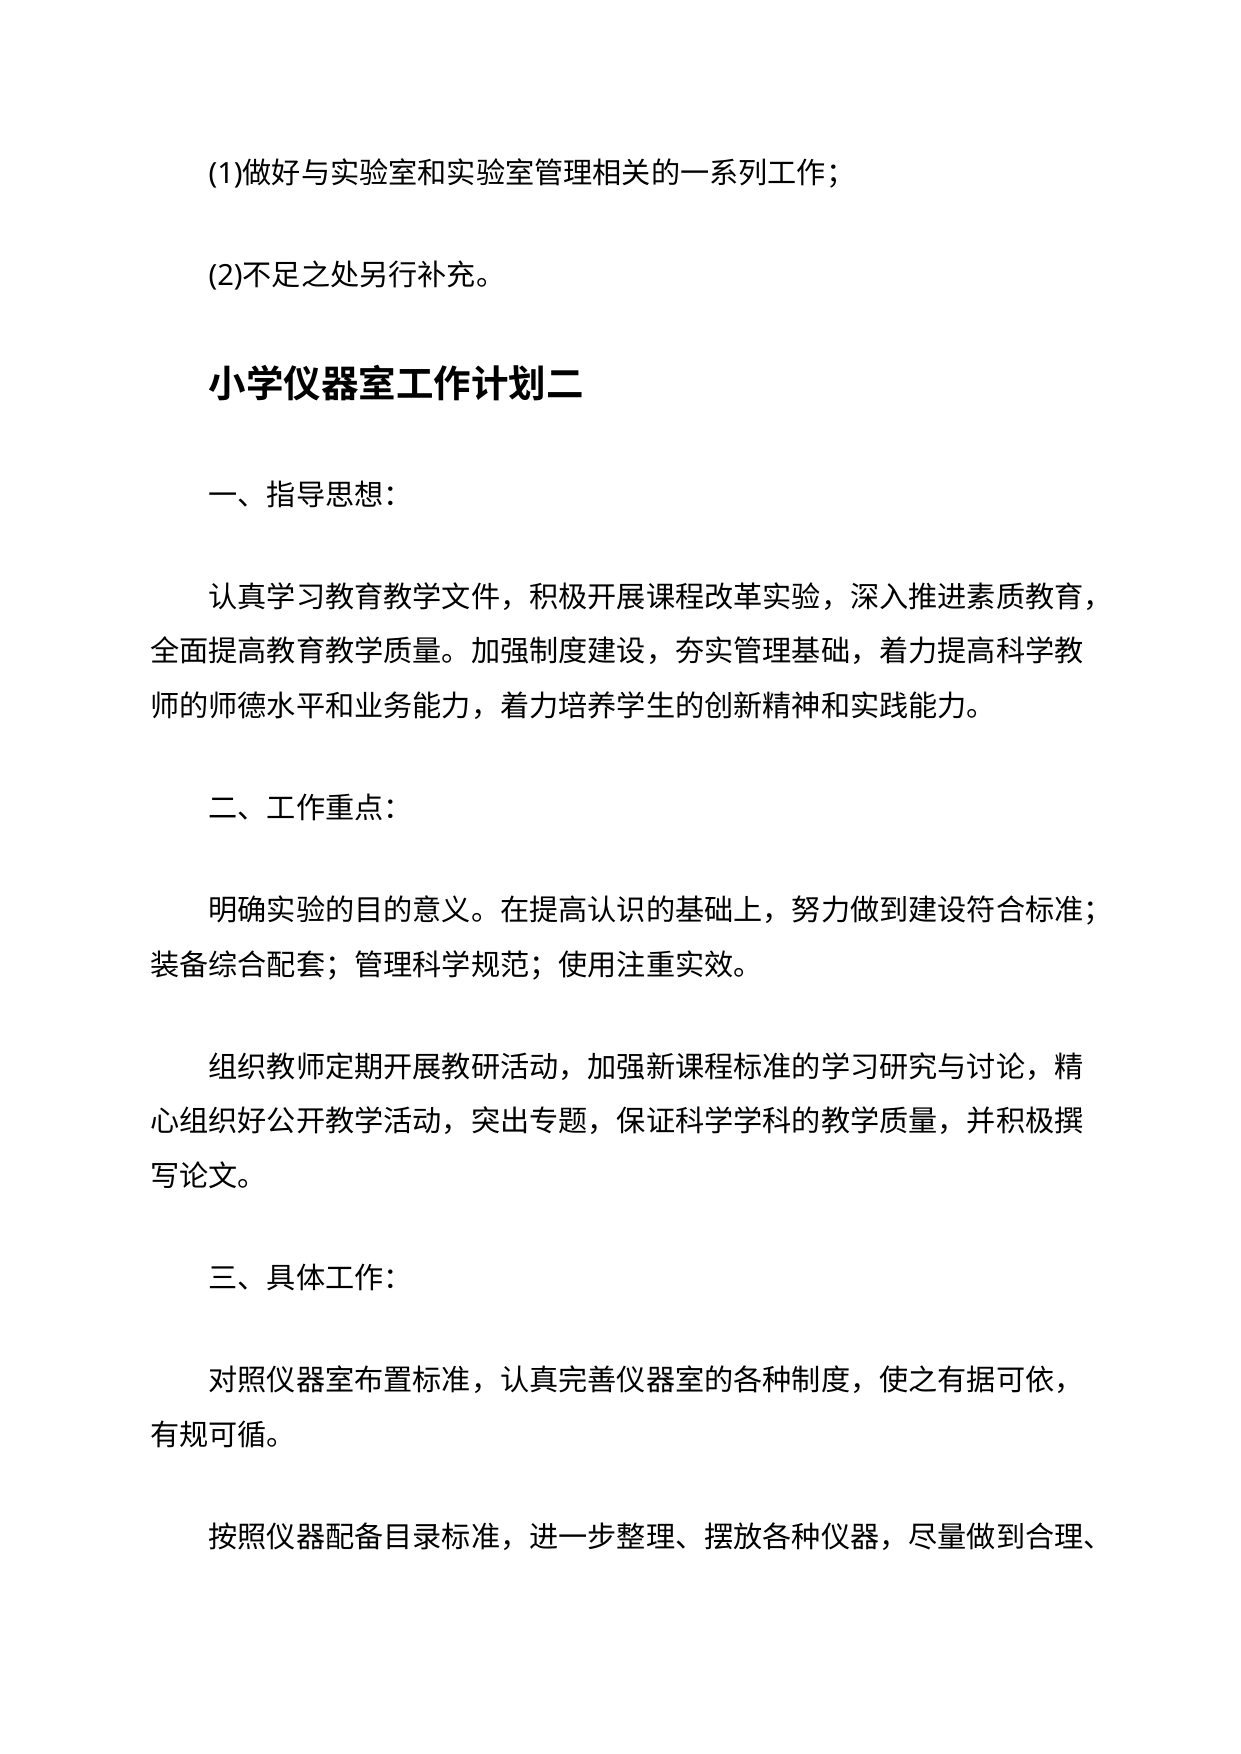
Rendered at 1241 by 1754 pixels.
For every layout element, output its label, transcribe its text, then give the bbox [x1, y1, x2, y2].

text 三、具体工作： [150, 1255, 1090, 1297]
text (1)做好与实验室和实验室管理相关的一系列工作； [150, 150, 1090, 192]
text 组织教师定期开展教研活动，加强新课程标准的学习研究与讨论，精心组织好公开教学活动，突出专题，保证科学学科的教学质量，并积极撰写论文。 [150, 1043, 1090, 1195]
text 小学仪器室工作计划二 [150, 354, 1090, 408]
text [150, 1513, 1090, 1555]
text 一、指导思想： [150, 471, 1090, 514]
text 二、工作重点： [150, 785, 1090, 827]
text 认真学习教育教学文件，积极开展课程改革实验，深入推进素质教育，全面提高教育教学质量。加强制度建设，夯实管理基础，着力提高科学教师的师德水平和业务能力，着力培养学生的创新精神和实践能力。 [150, 573, 1090, 725]
text 对照仪器室布置标准，认真完善仪器室的各种制度，使之有据可依，有规可循。 [150, 1356, 1090, 1454]
text 明确实验的目的意义。在提高认识的基础上，努力做到建设符合标准；装备综合配套；管理科学规范；使用注重实效。 [150, 886, 1090, 984]
text (2)不足之处另行补充。 [150, 252, 1090, 294]
